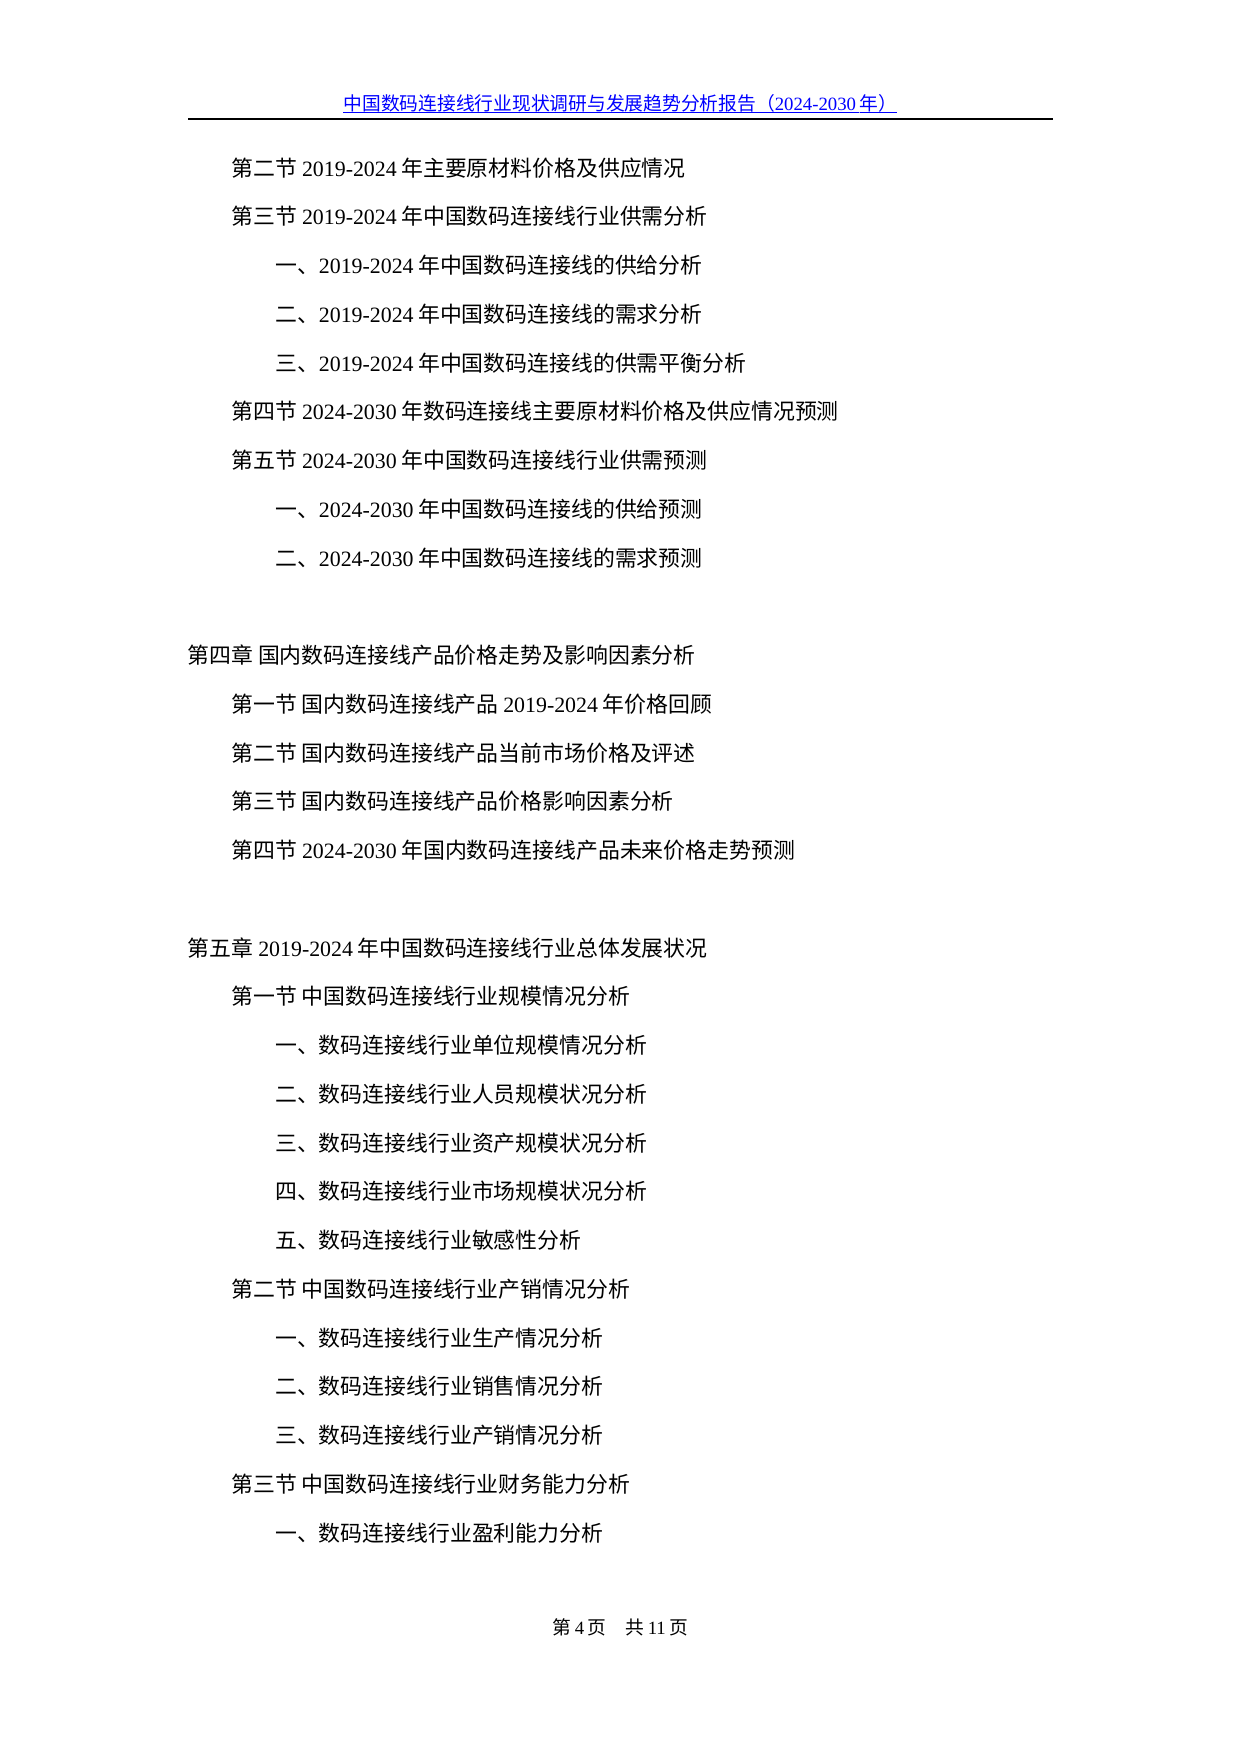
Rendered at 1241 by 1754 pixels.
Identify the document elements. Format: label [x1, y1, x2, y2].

text [187, 150, 1053, 1548]
